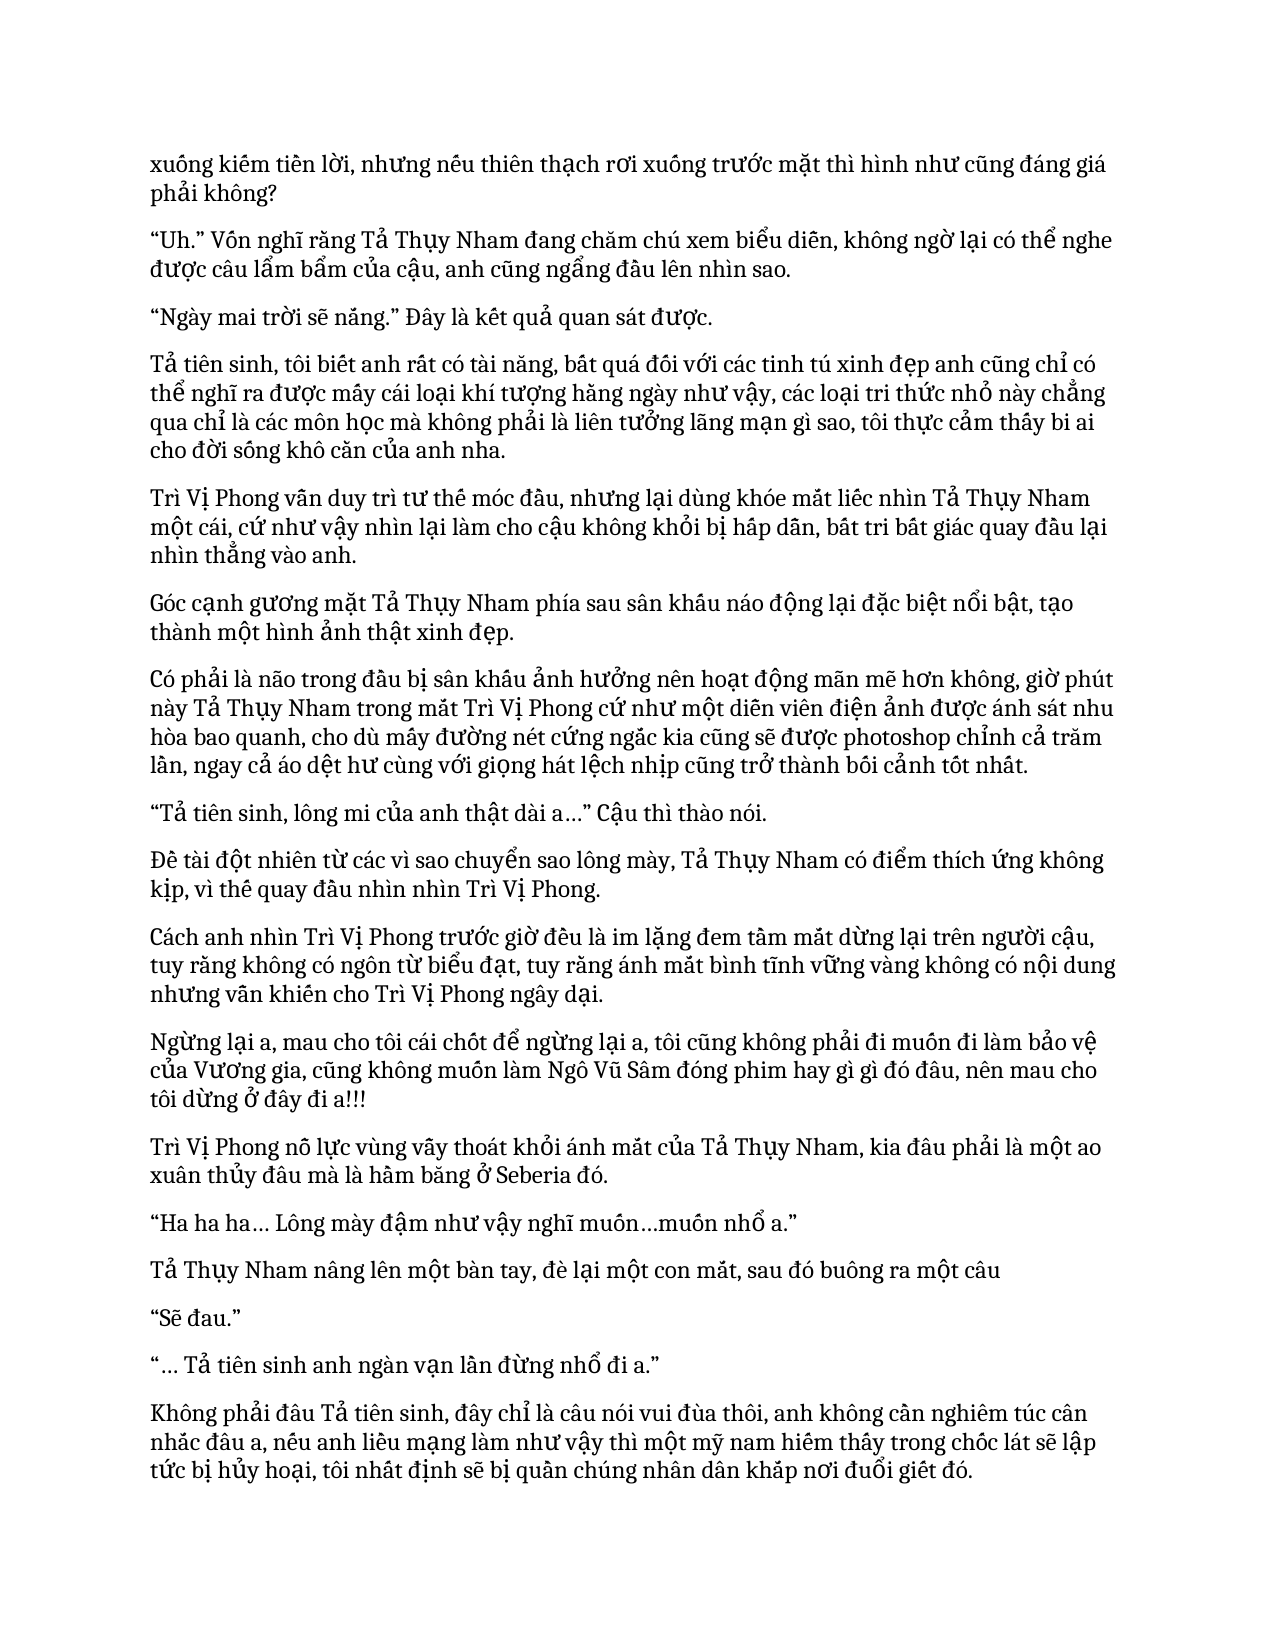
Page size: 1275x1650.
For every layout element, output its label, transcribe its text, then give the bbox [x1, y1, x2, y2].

text Trì Vị Phong vẫn duy trì tư thế móc đầu, nhưng lại dùng khóe mắt liếc nhìn Tả Thụy Nham một cái, cứ như vậy nhìn lại làm cho cậu không khỏi bị hấp dẫn, bất tri bất giác quay đầu lại nhìn thẳng vào anh. [150, 484, 1125, 570]
text Góc cạnh gương mặt Tả Thụy Nham phía sau sân khấu náo động lại đặc biệt nổi bật, tạo thành một hình ảnh thật xinh đẹp. [150, 589, 1125, 646]
text Cách anh nhìn Trì Vị Phong trước giờ đều là im lặng đem tầm mắt dừng lại trên người cậu, tuy rằng không có ngôn từ biểu đạt, tuy rằng ánh mắt bình tĩnh vững vàng không có nội dung nhưng vẫn khiến cho Trì Vị Phong ngây dại. [150, 922, 1125, 1009]
text “Sẽ đau.” [150, 1304, 1125, 1332]
text “Uh.” Vốn nghĩ rằng Tả Thụy Nham đang chăm chú xem biểu diễn, không ngờ lại có thể nghe được câu lẩm bẩm của cậu, anh cũng ngẩng đầu lên nhìn sao. [150, 226, 1125, 284]
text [150, 150, 1125, 207]
text Tả Thụy Nham nâng lên một bàn tay, đè lại một con mắt, sau đó buông ra một câu [150, 1256, 1125, 1285]
text Có phải là não trong đầu bị sân khấu ảnh hưởng nên hoạt động mãn mẽ hơn không, giờ phút này Tả Thụy Nham trong mắt Trì Vị Phong cứ như một diễn viên điện ảnh được ánh sát nhu hòa bao quanh, cho dù mấy đường nét cứng ngắc kia cũng sẽ được photoshop chỉnh cả trăm lần, ngay cả áo dệt hư cùng với giọng hát lệch nhịp cũng trở thành bối cảnh tốt nhất. [150, 665, 1125, 780]
text Tả tiên sinh, tôi biết anh rất có tài năng, bất quá đối với các tinh tú xinh đẹp anh cũng chỉ có thể nghĩ ra được mấy cái loại khí tượng hằng ngày như vậy, các loại tri thức nhỏ này chẳng qua chỉ là các môn học mà không phải là liên tưởng lãng mạn gì sao, tôi thực cảm thấy bi ai cho đời sống khô cằn của anh nha. [150, 350, 1125, 465]
text “Ha ha ha… Lông mày đậm như vậy nghĩ muốn…muốn nhổ a.” [150, 1209, 1125, 1237]
text “Tả tiên sinh, lông mi của anh thật dài a…” Cậu thì thào nói. [150, 799, 1125, 827]
text Ngừng lại a, mau cho tôi cái chốt để ngừng lại a, tôi cũng không phải đi muốn đi làm bảo vệ của Vương gia, cũng không muốn làm Ngô Vũ Sâm đóng phim hay gì gì đó đâu, nên mau cho tôi dừng ở đây đi a!!! [150, 1027, 1125, 1114]
text Đề tài đột nhiên từ các vì sao chuyển sao lông mày, Tả Thụy Nham có điểm thích ứng không kịp, vì thế quay đầu nhìn nhìn Trì Vị Phong. [150, 846, 1125, 904]
text Trì Vị Phong nỗ lực vùng vẫy thoát khỏi ánh mắt của Tả Thụy Nham, kia đâu phải là một ao xuân thủy đâu mà là hầm băng ở Seberia đó. [150, 1132, 1125, 1190]
text Không phải đâu Tả tiên sinh, đây chỉ là câu nói vui đùa thôi, anh không cần nghiêm túc cân nhắc đâu a, nếu anh liều mạng làm như vậy thì một mỹ nam hiếm thấy trong chốc lát sẽ lập tức bị hủy hoại, tôi nhất định sẽ bị quần chúng nhân dân khắp nơi đuổi giết đó. [150, 1399, 1125, 1485]
text “Ngày mai trời sẽ nắng.” Đây là kết quả quan sát được. [150, 302, 1125, 331]
text “… Tả tiên sinh anh ngàn vạn lần đừng nhổ đi a.” [150, 1351, 1125, 1380]
